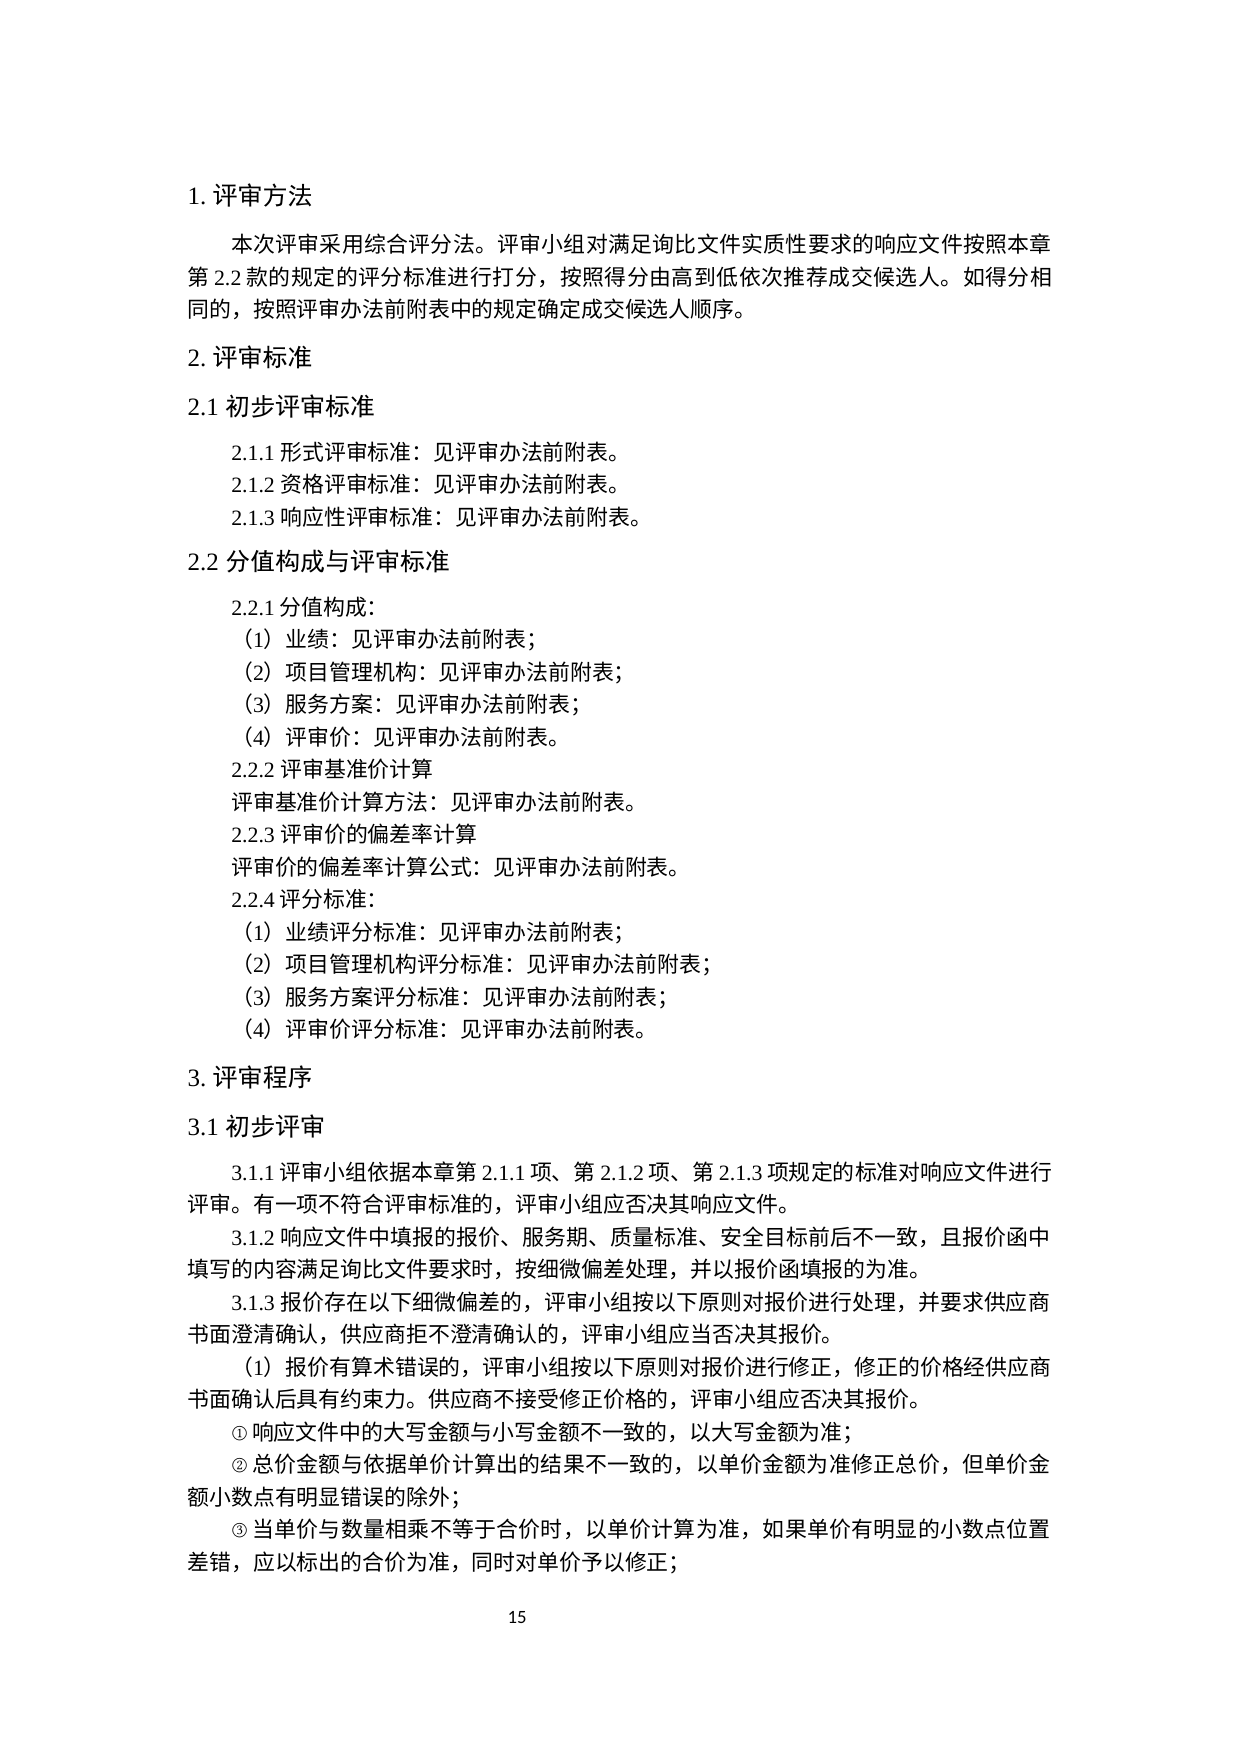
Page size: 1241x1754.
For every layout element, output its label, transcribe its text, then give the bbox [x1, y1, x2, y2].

text 1. 评审方法 [187, 178, 1053, 211]
text （3）服务方案评分标准：见评审办法前附表； [187, 979, 1053, 1012]
text 3.1.3 报价存在以下细微偏差的，评审小组按以下原则对报价进行处理，并要求供应商书面澄清确认，供应商拒不澄清确认的，评审小组应当否决其报价。 [187, 1284, 1053, 1349]
text 3. 评审程序 [187, 1061, 1053, 1093]
text ③当单价与数量相乘不等于合价时，以单价计算为准，如果单价有明显的小数点位置差错，应以标出的合价为准，同时对单价予以修正； [187, 1512, 1053, 1577]
text 2.2.1分值构成： [187, 589, 1053, 622]
text 评审基准价计算方法：见评审办法前附表。 [187, 784, 1053, 817]
text 2.1.2 资格评审标准：见评审办法前附表。 [187, 467, 1053, 499]
text 3.1.2 响应文件中填报的报价、服务期、质量标准、安全目标前后不一致，且报价函中填写的内容满足询比文件要求时，按细微偏差处理，并以报价函填报的为准。 [187, 1219, 1053, 1284]
text 2.1 初步评审标准 [187, 389, 1053, 422]
text 2.2 分值构成与评审标准 [187, 544, 1053, 577]
text （2）项目管理机构评分标准：见评审办法前附表； [187, 947, 1053, 979]
text （1）报价有算术错误的，评审小组按以下原则对报价进行修正，修正的价格经供应商书面确认后具有约束力。供应商不接受修正价格的，评审小组应否决其报价。 [187, 1349, 1053, 1414]
text 2. 评审标准 [187, 341, 1053, 373]
text 3.1.1评审小组依据本章第2.1.1项、第2.1.2项、第2.1.3项规定的标准对响应文件进行评审。有一项不符合评审标准的，评审小组应否决其响应文件。 [187, 1154, 1053, 1219]
text （4）评审价：见评审办法前附表。 [187, 719, 1053, 752]
text （1）业绩：见评审办法前附表； [187, 622, 1053, 654]
text 3.1 初步评审 [187, 1109, 1053, 1142]
text 本次评审采用综合评分法。评审小组对满足询比文件实质性要求的响应文件按照本章第2.2款的规定的评分标准进行打分，按照得分由高到低依次推荐成交候选人。如得分相同的，按照评审办法前附表中的规定确定成交候选人顺序。 [187, 227, 1053, 324]
text 2.2.4评分标准： [187, 882, 1053, 914]
text 2.1.1 形式评审标准：见评审办法前附表。 [187, 434, 1053, 467]
text 2.2.3 评审价的偏差率计算 [187, 817, 1053, 849]
text 2.2.2 评审基准价计算 [187, 752, 1053, 784]
text ①响应文件中的大写金额与小写金额不一致的，以大写金额为准； [187, 1414, 1053, 1447]
text （3）服务方案：见评审办法前附表； [187, 687, 1053, 719]
text （4）评审价评分标准：见评审办法前附表。 [187, 1012, 1053, 1044]
text 评审价的偏差率计算公式：见评审办法前附表。 [187, 849, 1053, 882]
text ②总价金额与依据单价计算出的结果不一致的，以单价金额为准修正总价，但单价金额小数点有明显错误的除外； [187, 1447, 1053, 1512]
text （2）项目管理机构：见评审办法前附表； [187, 654, 1053, 687]
text 2.1.3 响应性评审标准：见评审办法前附表。 [187, 499, 1053, 532]
text （1）业绩评分标准：见评审办法前附表； [187, 914, 1053, 947]
